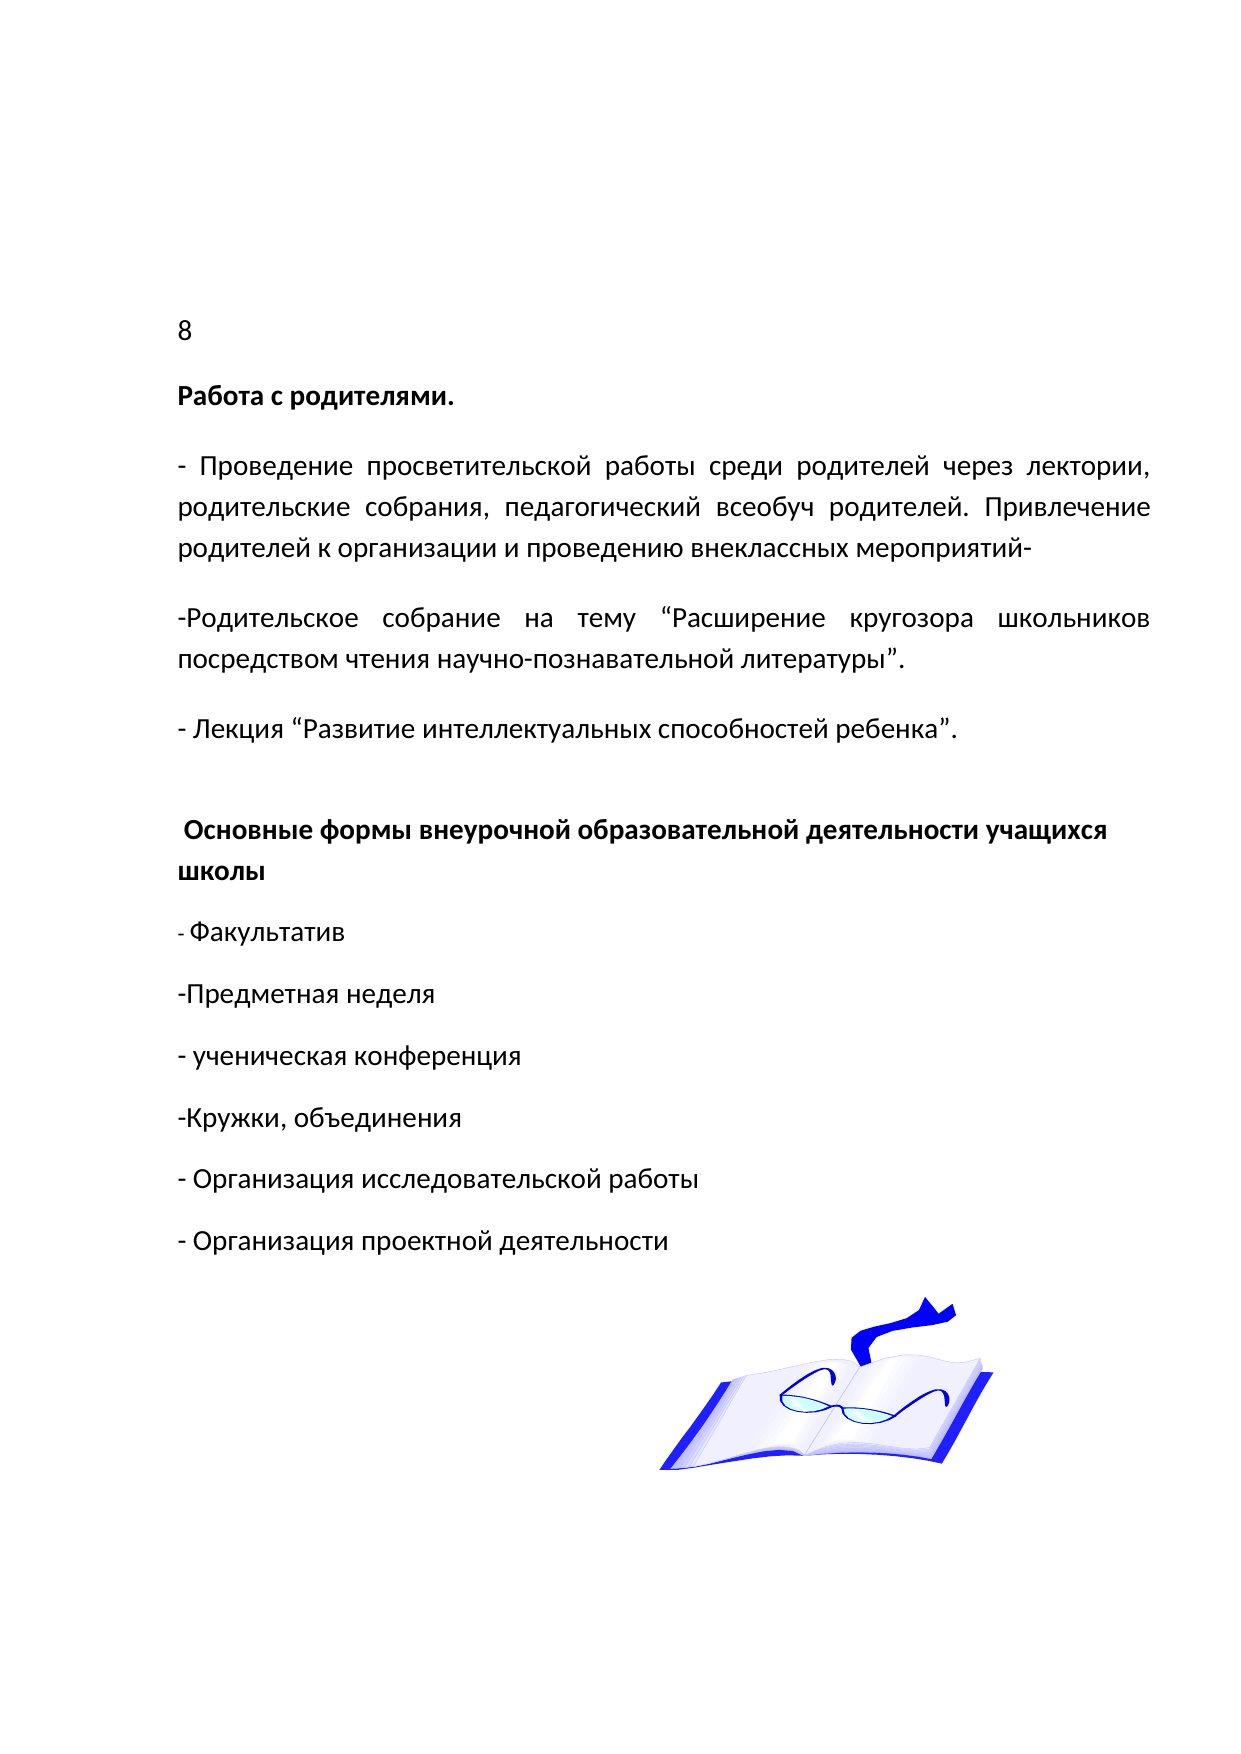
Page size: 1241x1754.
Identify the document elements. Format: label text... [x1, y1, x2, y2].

text Основные формы внеурочной образовательной деятельности учащихся школы [177, 811, 1152, 887]
text 8 [177, 312, 1152, 348]
text - Лекция “Развитие интеллектуальных способностей ребенка”. [177, 710, 1152, 746]
text - ученическая конференция [177, 1037, 1152, 1073]
text - Организация проектной деятельности [177, 1222, 1152, 1258]
text - Проведение просветительской работы среди родителей через лектории, родительские собрания, педагогический всеобуч родителей. Привлечение родителей к организации и проведению внеклассных мероприятий- [177, 447, 1152, 565]
text - Факультатив [177, 913, 1152, 949]
text -Родительское собрание на тему “Расширение кругозора школьников посредством чтения научно-познавательной литературы”. [177, 599, 1152, 676]
text -Предметная неделя [177, 975, 1152, 1011]
text - Организация исследовательской работы [177, 1161, 1152, 1196]
text -Кружки, объединения [177, 1099, 1152, 1134]
text Работа с родителями. [177, 377, 1152, 413]
